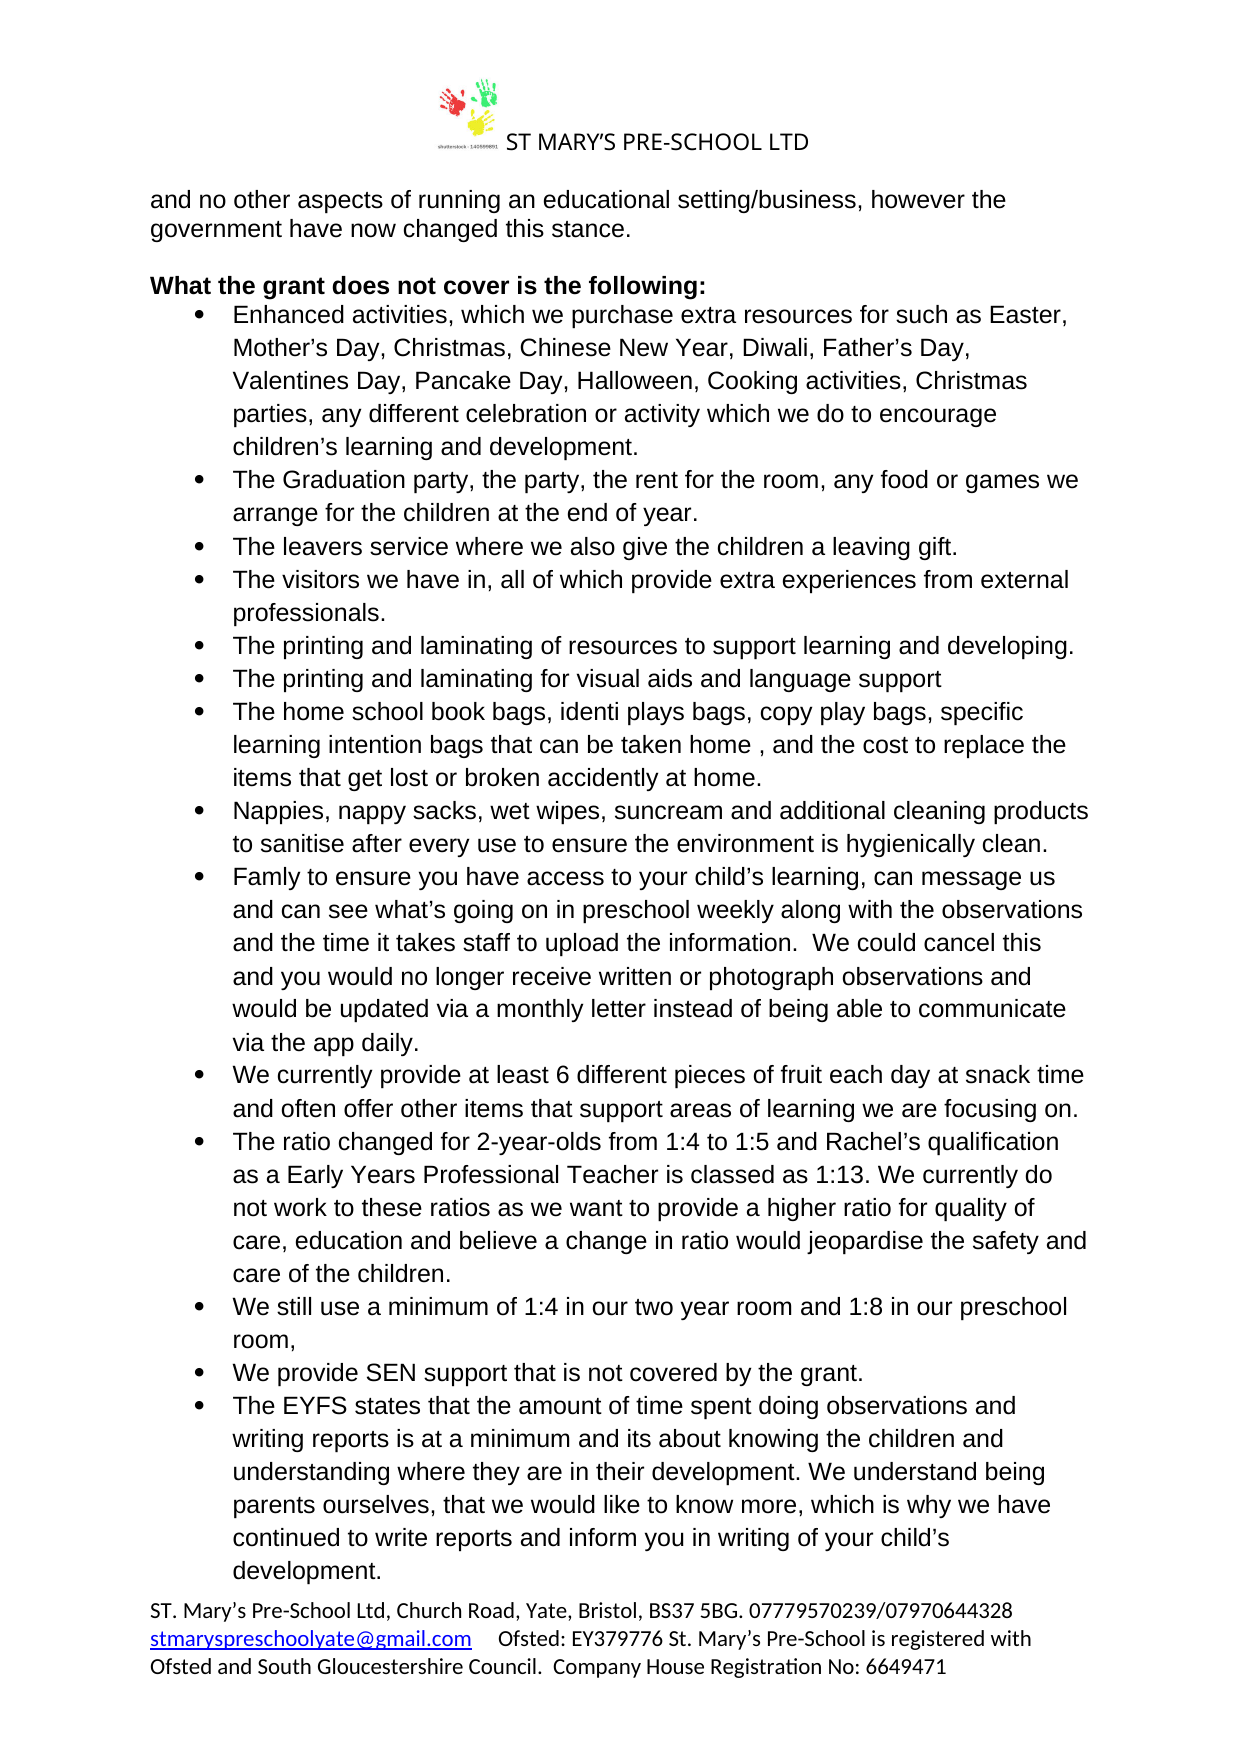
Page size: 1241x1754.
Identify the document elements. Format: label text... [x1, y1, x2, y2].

list The Graduation party, the party, the rent for the room, any food or games we arrange for the children at the end of year. [195, 465, 1090, 527]
text What the grant does not cover is the following: [150, 271, 1090, 300]
list Enhanced activities, which we purchase extra resources for such as Easter, Mother’s Day, Christmas, Chinese New Year, Diwali, Father’s Day, Valentines Day, Pancake Day, Halloween, Cooking activities, Christmas parties, any different celebration or activity which we do to encourage children’s learning and development. [195, 300, 1090, 461]
picture [430, 73, 506, 151]
list Famly to ensure you have access to your child’s learning, can message us and can see what’s going on in preschool weekly along with the observations and the time it takes staff to upload the information. We could cancel this and you would no longer receive written or photograph observations and would be updated via a monthly letter instead of being able to communicate via the app daily. [195, 862, 1090, 1056]
list The EYFS states that the amount of time spent doing observations and writing reports is at a minimum and its about knowing the children and understanding where they are in their development. We understand being parents ourselves, that we would like to know more, which is why we have continued to write reports and inform you in writing of your child’s development. [195, 1391, 1090, 1585]
list We still use a minimum of 1:4 in our two year room and 1:8 in our preschool room, [195, 1292, 1090, 1354]
list We provide SEN support that is not covered by the grant. [195, 1358, 1090, 1387]
list Nappies, nappy sacks, wet wipes, suncream and additional cleaning products to sanitise after every use to ensure the environment is hygienically clean. [195, 796, 1090, 858]
list We currently provide at least 6 different pieces of fruit each day at snack time and often offer other items that support areas of learning we are focusing on. [195, 1061, 1090, 1122]
list The printing and laminating for visual aids and language support [195, 664, 1090, 693]
list The ratio changed for 2-year-olds from 1:4 to 1:5 and Rachel’s qualification as a Early Years Professional Teacher is classed as 1:13. We currently do not work to these ratios as we want to provide a higher ratio for quality of care, education and believe a change in ratio would jeopardise the safety and care of the children. [195, 1127, 1090, 1288]
list The home school book bags, identi plays bags, copy play bags, specific learning intention bags that can be taken home , and the cost to replace the items that get lost or broken accidently at home. [195, 697, 1090, 792]
list The leavers service where we also give the children a leaving gift. [195, 531, 1090, 560]
list The visitors we have in, all of which provide extra experiences from external professionals. [195, 564, 1090, 626]
list The printing and laminating of resources to support learning and developing. [195, 631, 1090, 659]
